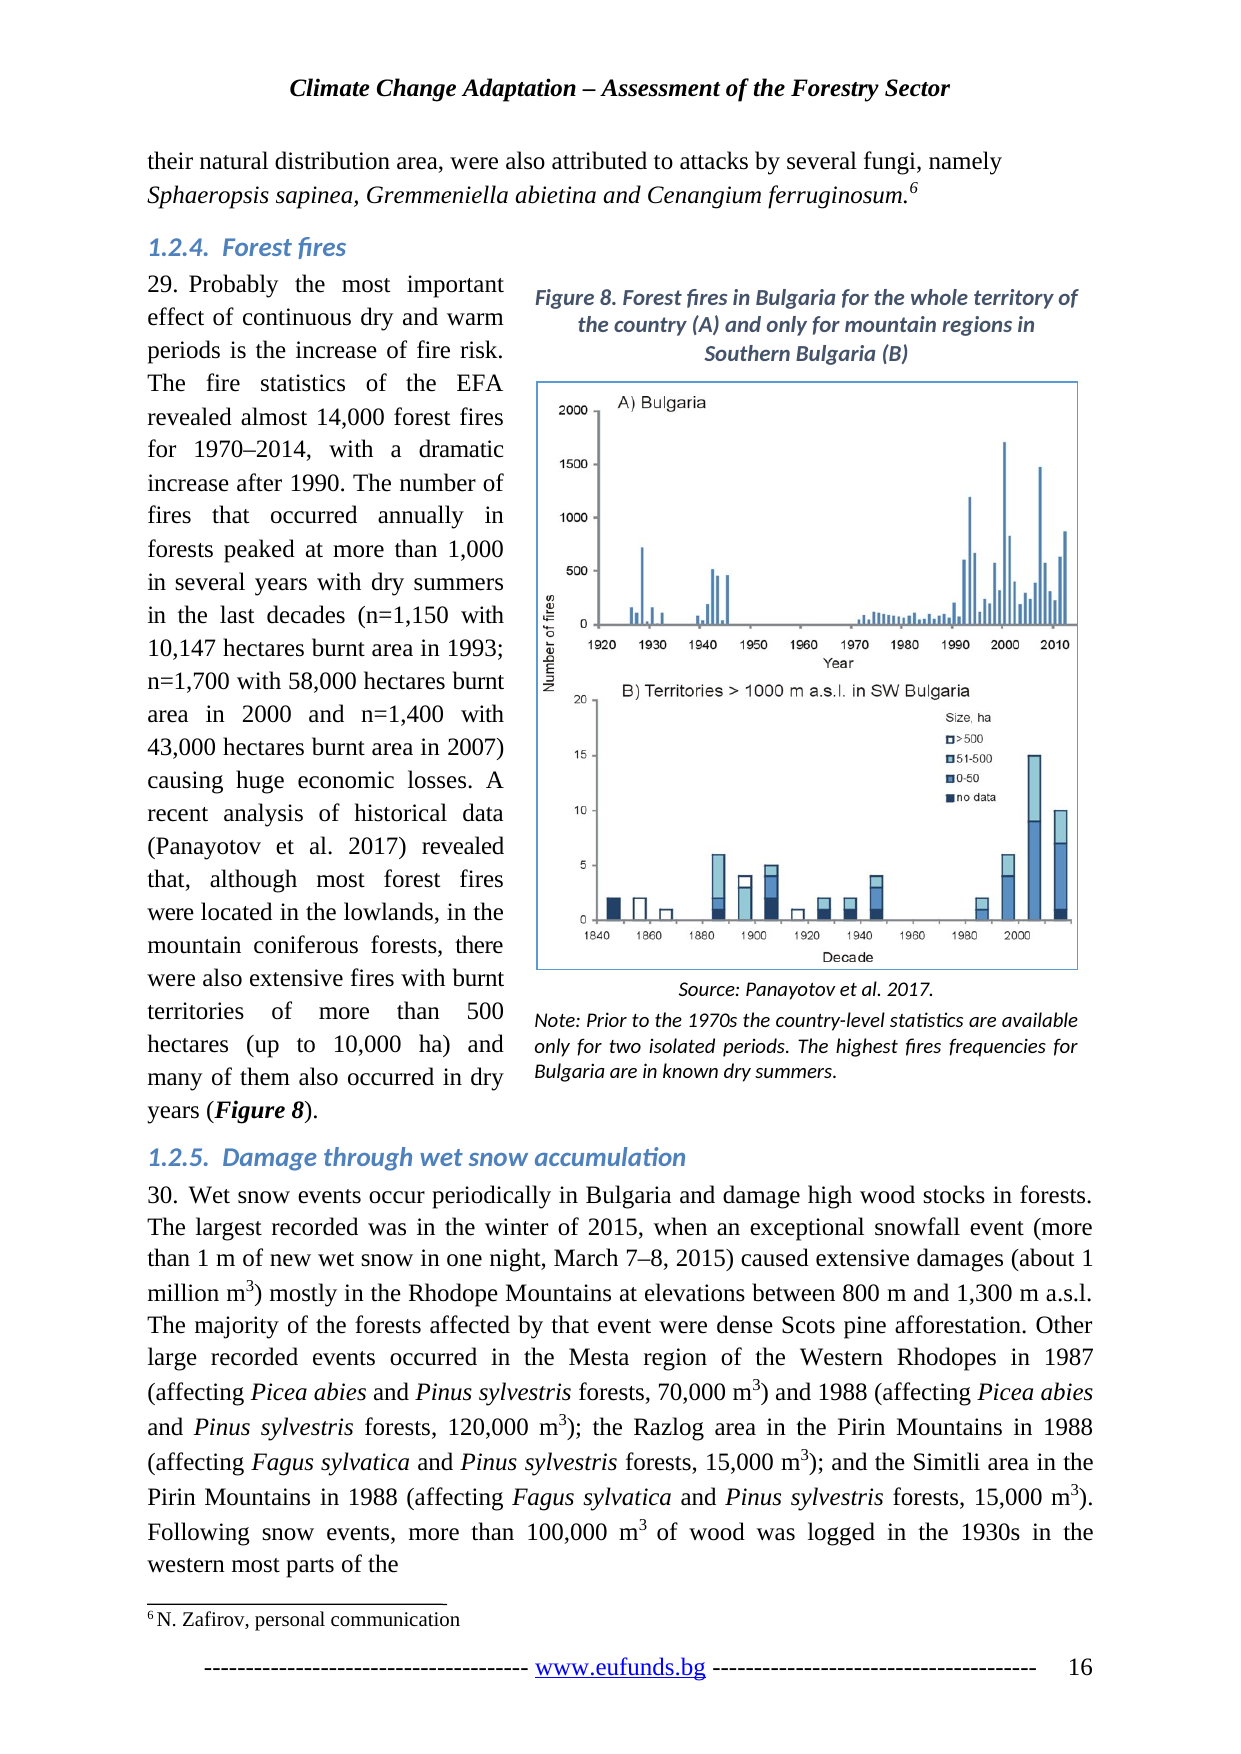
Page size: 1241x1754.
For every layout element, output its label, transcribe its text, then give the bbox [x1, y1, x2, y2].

text Sphaeropsis sapinea, Gremmeniella abietina and Cenangium ferruginosum.6 [147, 177, 1240, 209]
picture [543, 396, 1077, 962]
list Wet snow events occur periodically in Bulgaria and damage high wood stocks in forests. The largest recorded was in the winter of 2015, when an exceptional snowfall event (more than 1 m of new wet snow in one night, March 7–8, 2015) caused extensive damages (about 1 million m3) mostly in the Rhodope Mountains at elevations between 800 m and 1,300 m a.s.l. The majority of the forests affected by that event were dense Scots pine afforestation. Other large recorded events occurred in the Mesta region of the Western Rhodopes in 1987 (affecting Picea abies and Pinus sylvestris forests, 70,000 m3) and 1988 (affecting Picea abies and Pinus sylvestris forests, 120,000 m3); the Razlog area in the Pirin Mountains in 1988 (affecting Fagus sylvatica and Pinus sylvestris forests, 15,000 m3); and the Simitli area in the Pirin Mountains in 1988 (affecting Fagus sylvatica and Pinus sylvestris forests, 15,000 m3). Following snow events, more than 100,000 m3 of wood was logged in the 1930s in the western most parts of the [147, 1180, 1093, 1578]
text Note: Prior to the 1970s the country-level statistics are available only for two isolated periods. The highest fires frequencies for Bulgaria are in known dry summers. [534, 1008, 1079, 1084]
subtitle Forest fires [147, 230, 1240, 263]
text Source: Panayotov et al. 2017. [678, 976, 1240, 1001]
subtitle Damage through wet snow accumulation [147, 1141, 1240, 1174]
list Probably the most important effect of continuous dry and warm periods is the increase of fire risk. The fire statistics of the EFA revealed almost 14,000 forest fires for 1970–2014, with a dramatic increase after 1990. The number of fires that occurred annually in forests peaked at more than 1,000 in several years with dry summers in the last decades (n=1,150 with 10,147 hectares burnt area in 1993; n=1,700 with 58,000 hectares burnt area in 2000 and n=1,400 with 43,000 hectares burnt area in 2007) causing huge economic losses. A recent analysis of historical data (Panayotov et al. 2017) revealed that, although most forest fires were located in the lowlands, in the mountain coniferous forests, there were also extensive fires with burnt territories of more than 500 hectares (up to 10,000 ha) and many of them also occurred in dry years (Figure 8). [147, 269, 504, 1124]
text Figure 8. Forest fires in Bulgaria for the whole territory of the country (A) and only for mountain regions in Southern Bulgaria (B) [534, 283, 1078, 367]
text 6 N. Zafirov, personal communication [147, 1607, 1240, 1631]
text their natural distribution area, were also attributed to attacks by several fungi, namely [147, 146, 1240, 174]
